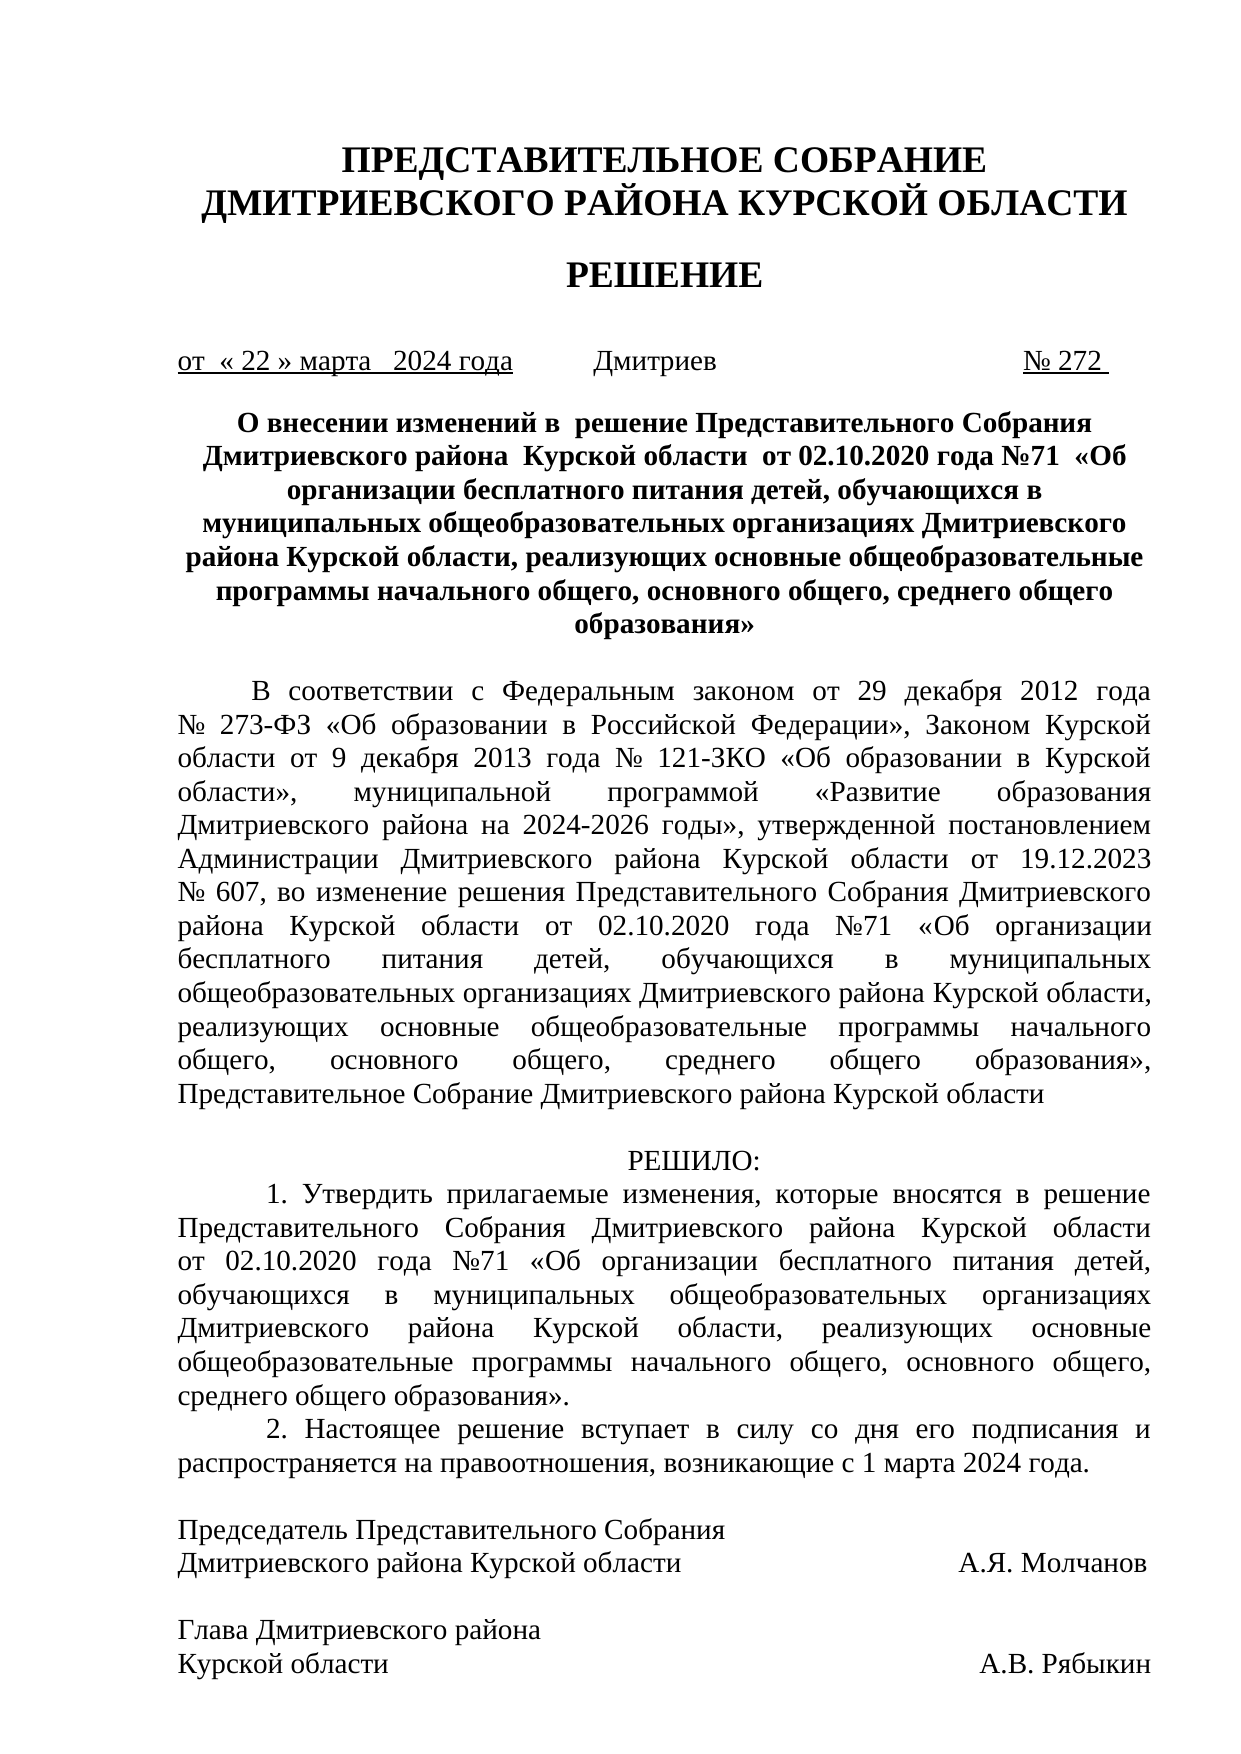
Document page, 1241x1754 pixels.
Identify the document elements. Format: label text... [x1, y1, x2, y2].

text от « 22 » марта 2024 года Дмитриев № 272 [177, 343, 1152, 377]
text Глава Дмитриевского района [177, 1612, 1152, 1646]
title РЕШЕНИЕ [177, 252, 1152, 295]
text Дмитриевского района Курской области А.Я. Молчанов [177, 1545, 1152, 1579]
text Председатель Представительного Собрания [177, 1512, 1152, 1545]
text РЕШИЛО: [177, 1143, 1152, 1176]
subtitle ДМИТРИЕВСКОГО РАЙОНА КУРСКОЙ ОБЛАСТИ [177, 180, 1152, 223]
text 2. Настоящее решение вступает в силу со дня его подписания и распространяется на правоотношения, возникающие с 1 марта 2024 года. [177, 1411, 1152, 1478]
subtitle ПРЕДСТАВИТЕЛЬНОЕ СОБРАНИЕ [177, 137, 1152, 180]
text О внесении изменений в решение Представительного Собрания Дмитриевского района Курской области от 02.10.2020 года №71 «Об организации бесплатного питания детей, обучающихся в муниципальных общеобразовательных организациях Дмитриевского района Курской области, реализующих основные общеобразовательные программы начального общего, основного общего, среднего общего образования» [177, 405, 1152, 640]
text В соответствии с Федеральным законом от 29 декабря 2012 года № 273-ФЗ «Об образовании в Российской Федерации», Законом Курской области от 9 декабря 2013 года № 121-ЗКО «Об образовании в Курской области», муниципальной программой «Развитие образования Дмитриевского района на 2024-2026 годы», утвержденной постановлением Администрации Дмитриевского района Курской области от 19.12.2023 № 607, во изменение решения Представительного Собрания Дмитриевского района Курской области от 02.10.2020 года №71 «Об организации бесплатного питания детей, обучающихся в муниципальных общеобразовательных организациях Дмитриевского района Курской области, реализующих основные общеобразовательные программы начального общего, основного общего, среднего общего образования», Представительное Собрание Дмитриевского района Курской области [177, 673, 1152, 1109]
text 1. Утвердить прилагаемые изменения, которые вносятся в решение Представительного Собрания Дмитриевского района Курской области от 02.10.2020 года №71 «Об организации бесплатного питания детей, обучающихся в муниципальных общеобразовательных организациях Дмитриевского района Курской области, реализующих основные общеобразовательные программы начального общего, основного общего, среднего общего образования». [177, 1176, 1152, 1411]
text Курской области А.В. Рябыкин [177, 1646, 1152, 1679]
